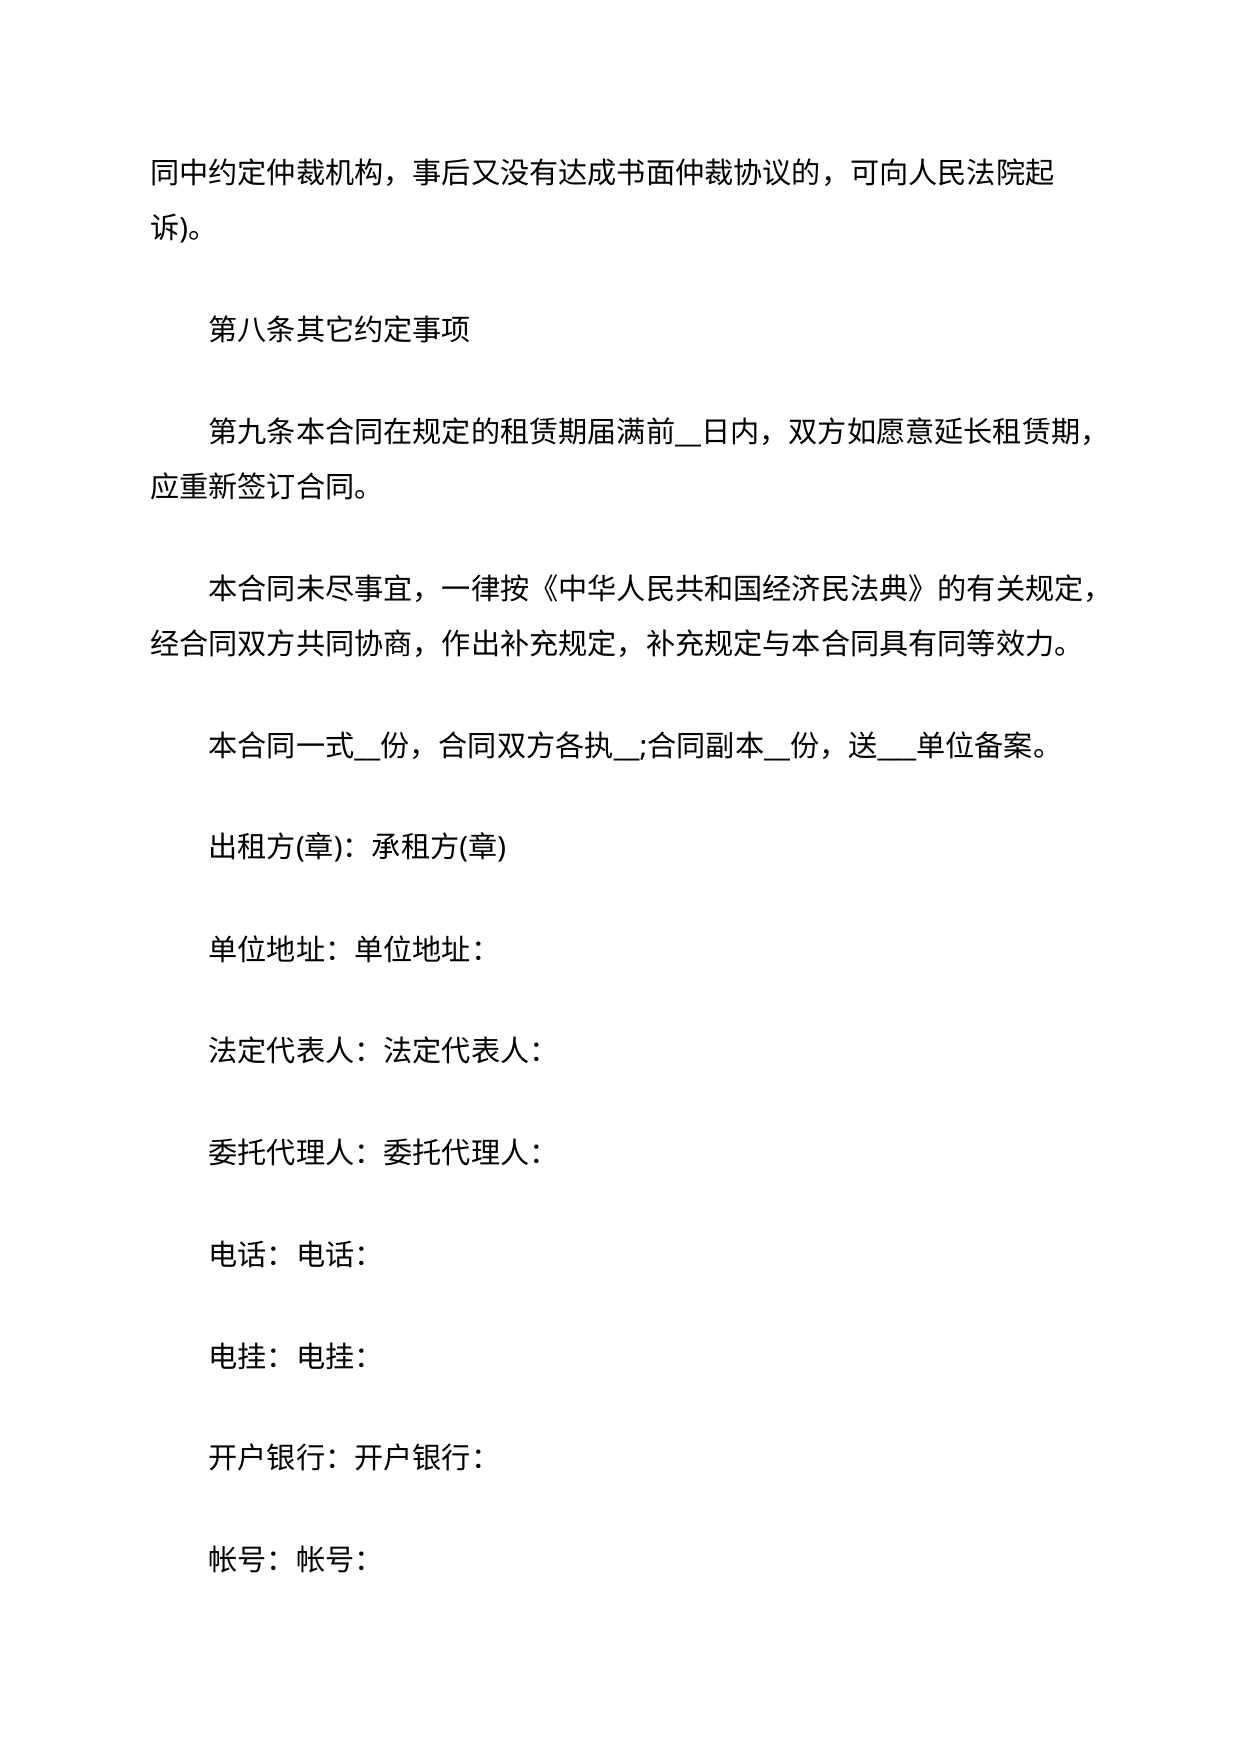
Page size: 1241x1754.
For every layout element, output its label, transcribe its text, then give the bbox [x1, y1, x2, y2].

text 委托代理人：委托代理人： [150, 1129, 1090, 1172]
text 电话：电话： [150, 1231, 1090, 1274]
text 第八条其它约定事项 [150, 307, 1090, 349]
text 本合同未尽事宜，一律按《中华人民共和国经济民法典》的有关规定，经合同双方共同协商，作出补充规定，补充规定与本合同具有同等效力。 [150, 565, 1090, 663]
text 开户银行：开户银行： [150, 1435, 1090, 1477]
text 帐号：帐号： [150, 1537, 1090, 1579]
text 电挂：电挂： [150, 1333, 1090, 1375]
text 本合同一式__份，合同双方各执__;合同副本__份，送___单位备案。 [150, 722, 1090, 764]
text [150, 150, 1090, 247]
text 单位地址：单位地址： [150, 926, 1090, 968]
text 第九条本合同在规定的租赁期届满前__日内，双方如愿意延长租赁期，应重新签订合同。 [150, 409, 1090, 506]
text 法定代表人：法定代表人： [150, 1028, 1090, 1070]
text 出租方(章)：承租方(章) [150, 824, 1090, 866]
